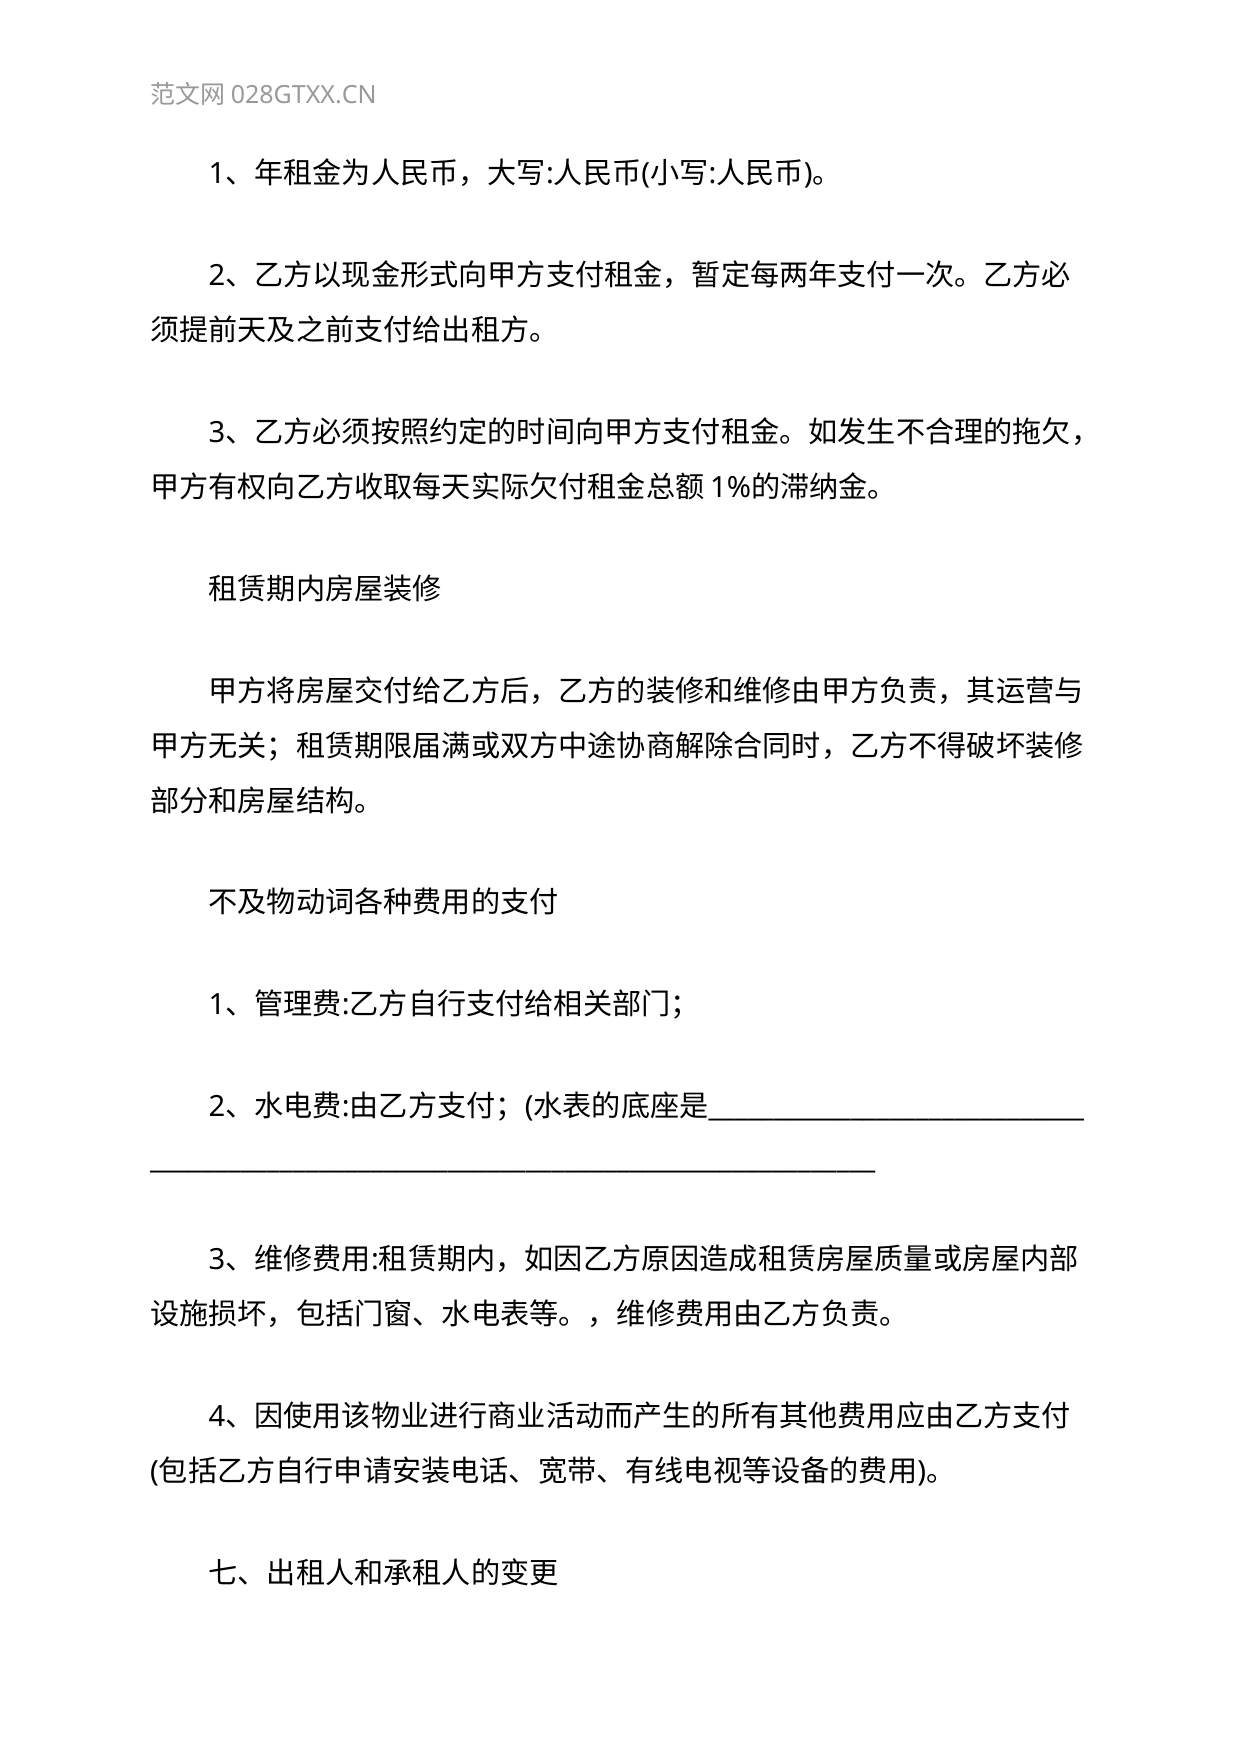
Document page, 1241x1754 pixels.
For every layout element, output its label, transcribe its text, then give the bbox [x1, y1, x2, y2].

text 2、乙方以现金形式向甲方支付租金，暂定每两年支付一次。乙方必须提前天及之前支付给出租方。 [150, 252, 1090, 349]
text 3、乙方必须按照约定的时间向甲方支付租金。如发生不合理的拖欠，甲方有权向乙方收取每天实际欠付租金总额1%的滞纳金。 [150, 409, 1090, 506]
text 不及物动词各种费用的支付 [150, 879, 1090, 921]
text 3、维修费用:租赁期内，如因乙方原因造成租赁房屋质量或房屋内部设施损坏，包括门窗、水电表等。，维修费用由乙方负责。 [150, 1236, 1090, 1333]
text 4、因使用该物业进行商业活动而产生的所有其他费用应由乙方支付(包括乙方自行申请安装电话、宽带、有线电视等设备的费用)。 [150, 1392, 1090, 1490]
text 1、管理费:乙方自行支付给相关部门； [150, 981, 1090, 1023]
text 2、水电费:由乙方支付；(水表的底座是_____________________________________________________________________________________ [150, 1083, 1090, 1177]
text 1、年租金为人民币，大写:人民币(小写:人民币)。 [150, 150, 1090, 192]
text 甲方将房屋交付给乙方后，乙方的装修和维修由甲方负责，其运营与甲方无关；租赁期限届满或双方中途协商解除合同时，乙方不得破坏装修部分和房屋结构。 [150, 667, 1090, 819]
text 七、出租人和承租人的变更 [150, 1549, 1090, 1592]
text 租赁期内房屋装修 [150, 566, 1090, 608]
